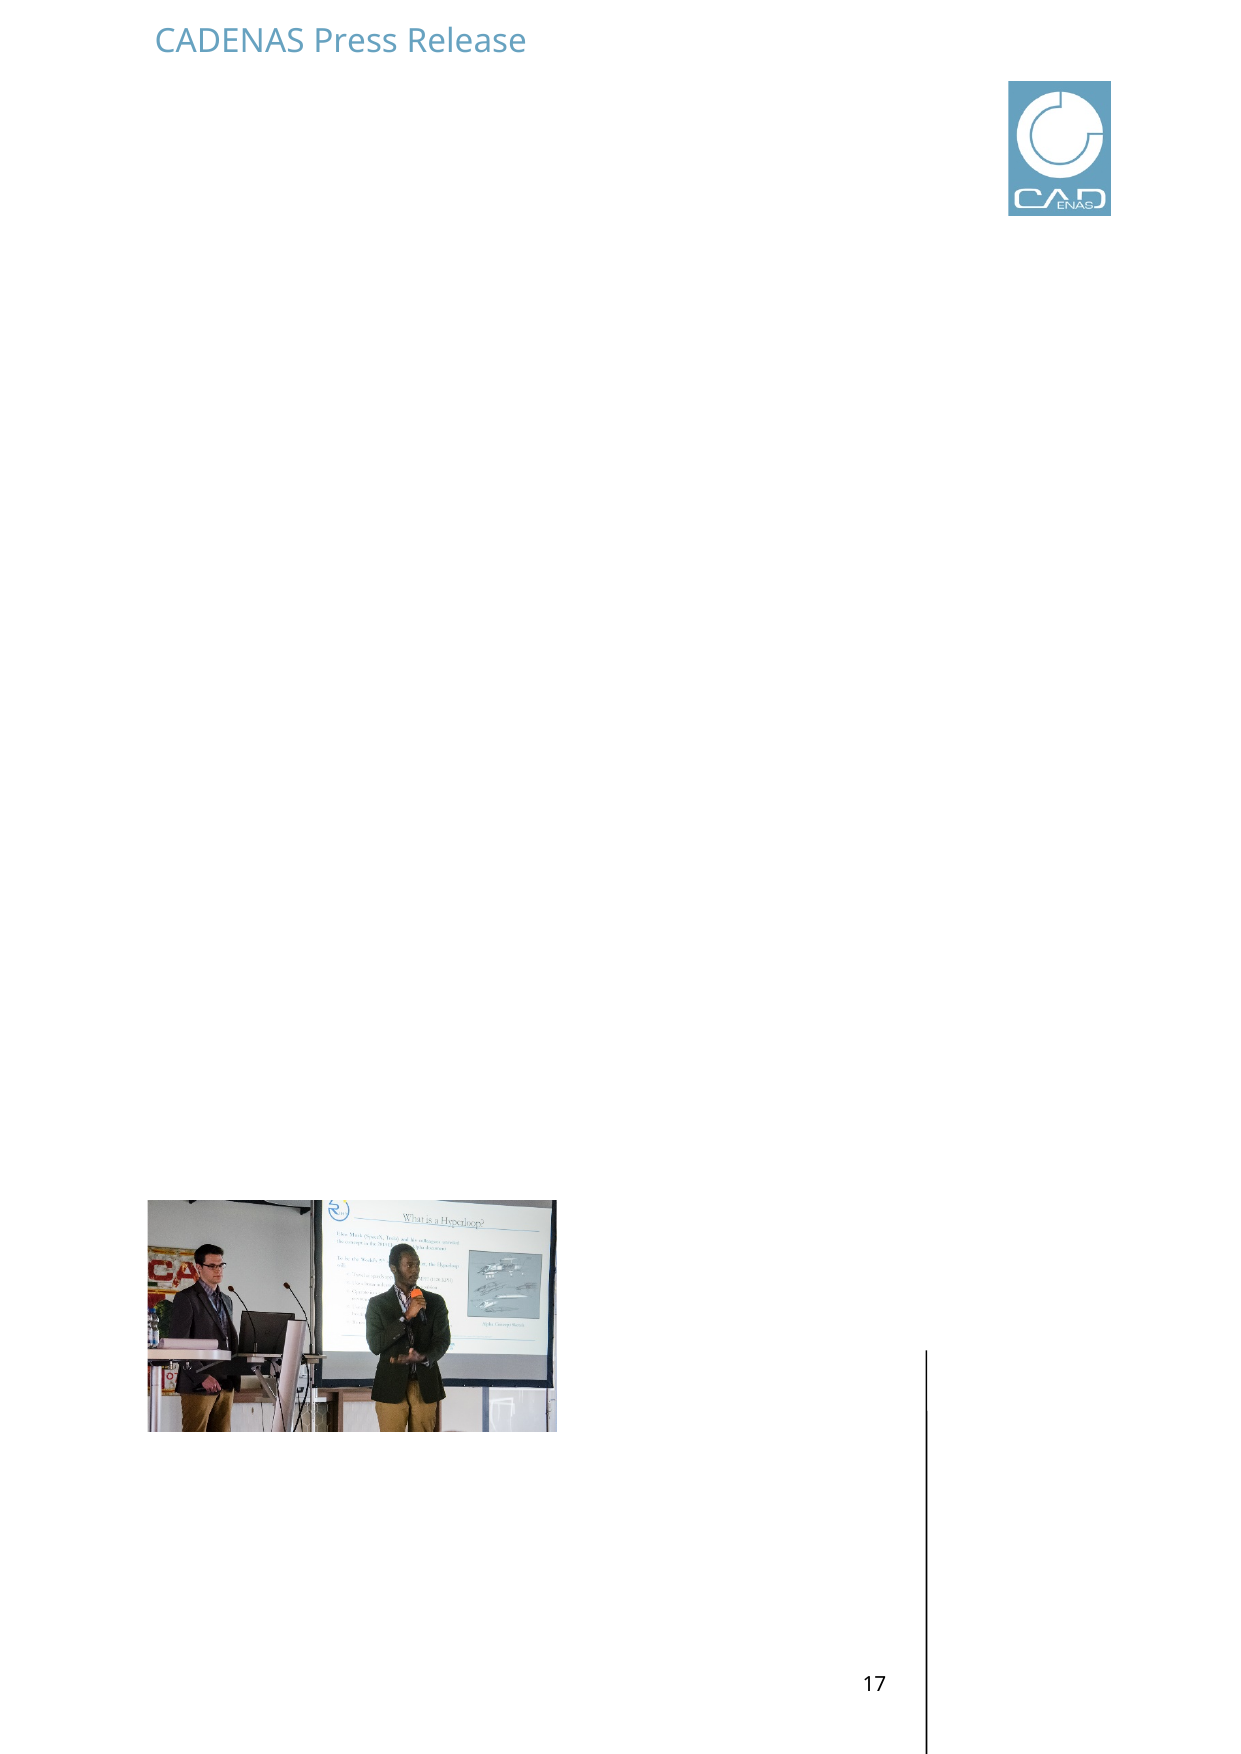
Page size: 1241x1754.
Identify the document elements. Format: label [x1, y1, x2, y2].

picture [1008, 81, 1111, 216]
picture [147, 1200, 557, 1432]
